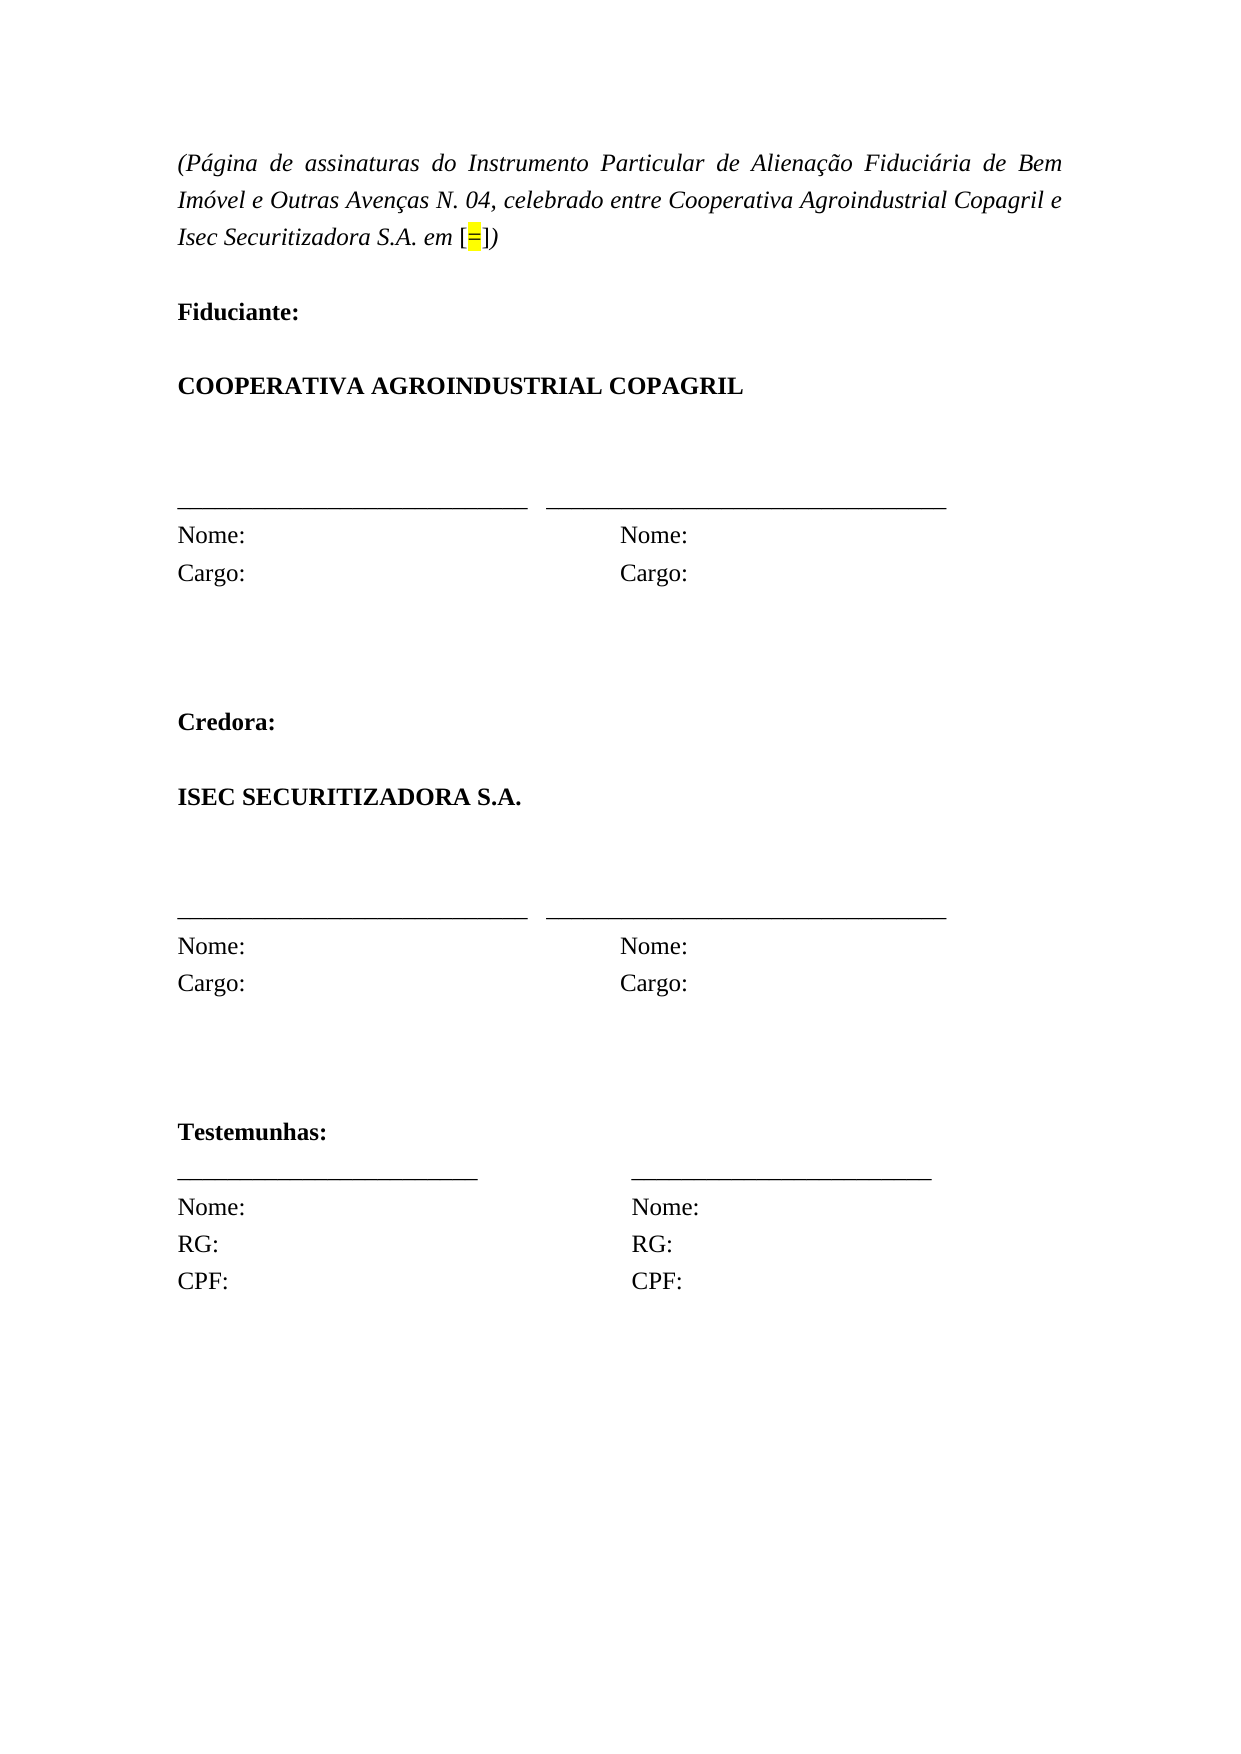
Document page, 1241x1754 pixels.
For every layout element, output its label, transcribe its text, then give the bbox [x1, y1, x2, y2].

text Credora: [177, 707, 1063, 736]
table_header ________________________ Nome: RG: CPF: [620, 1155, 1140, 1304]
text Testemunhas: [177, 1117, 1063, 1146]
text (Página de assinaturas do Instrumento Particular de Alienação Fiduciária de Bem Imóvel e Outras Avenças N. 04, celebrado entre Cooperativa Agroindustrial Copagril e Isec Securitizadora S.A. em [=]) [177, 148, 1063, 251]
text Cargo: Cargo: [177, 558, 1063, 587]
table_header ________________________ Nome: RG: CPF: [166, 1155, 620, 1304]
text ____________________________ ________________________________ [177, 893, 1063, 922]
text Fiduciante: [177, 297, 1063, 326]
text Cargo: Cargo: [177, 968, 1063, 997]
text COOPERATIVA AGROINDUSTRIAL COPAGRIL [177, 371, 1063, 400]
text Nome: Nome: [177, 931, 1063, 959]
text ____________________________ ________________________________ [177, 483, 1063, 512]
text Nome: Nome: [177, 521, 1063, 549]
text ISEC SECURITIZADORA S.A. [177, 782, 1063, 810]
